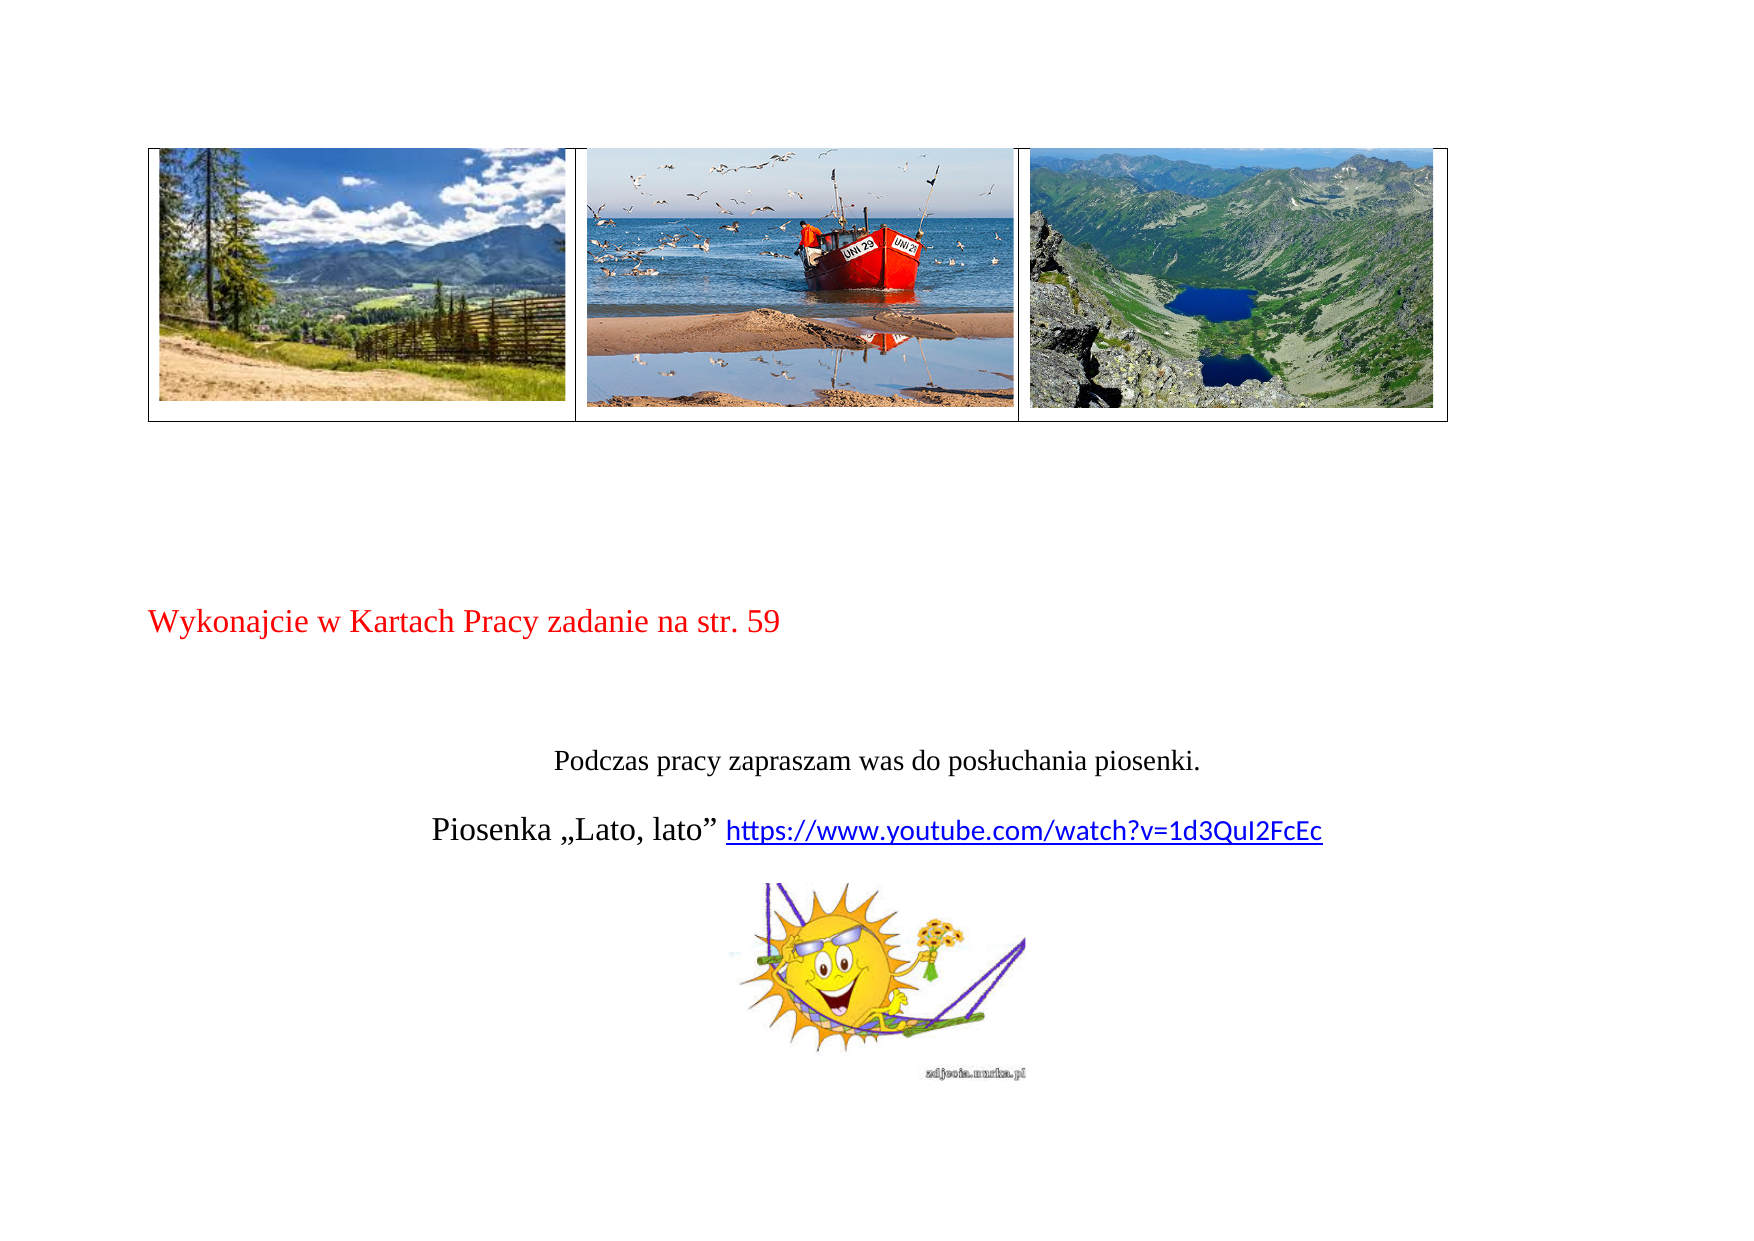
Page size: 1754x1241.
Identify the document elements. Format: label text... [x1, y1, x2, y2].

picture [587, 148, 1014, 407]
text Podczas pracy zapraszam was do posłuchania piosenki. [148, 743, 1606, 776]
text Piosenka „Lato, lato” https://www.youtube.com/watch?v=1d3QuI2FcEc [148, 810, 1606, 848]
text Wykonajcie w Kartach Pracy zadanie na str. 59 [148, 602, 1606, 640]
picture [1030, 148, 1434, 408]
table_cell [149, 149, 575, 421]
table_cell [576, 149, 1018, 421]
table_cell [1019, 149, 1447, 421]
picture [728, 883, 1026, 1081]
picture [159, 148, 566, 401]
